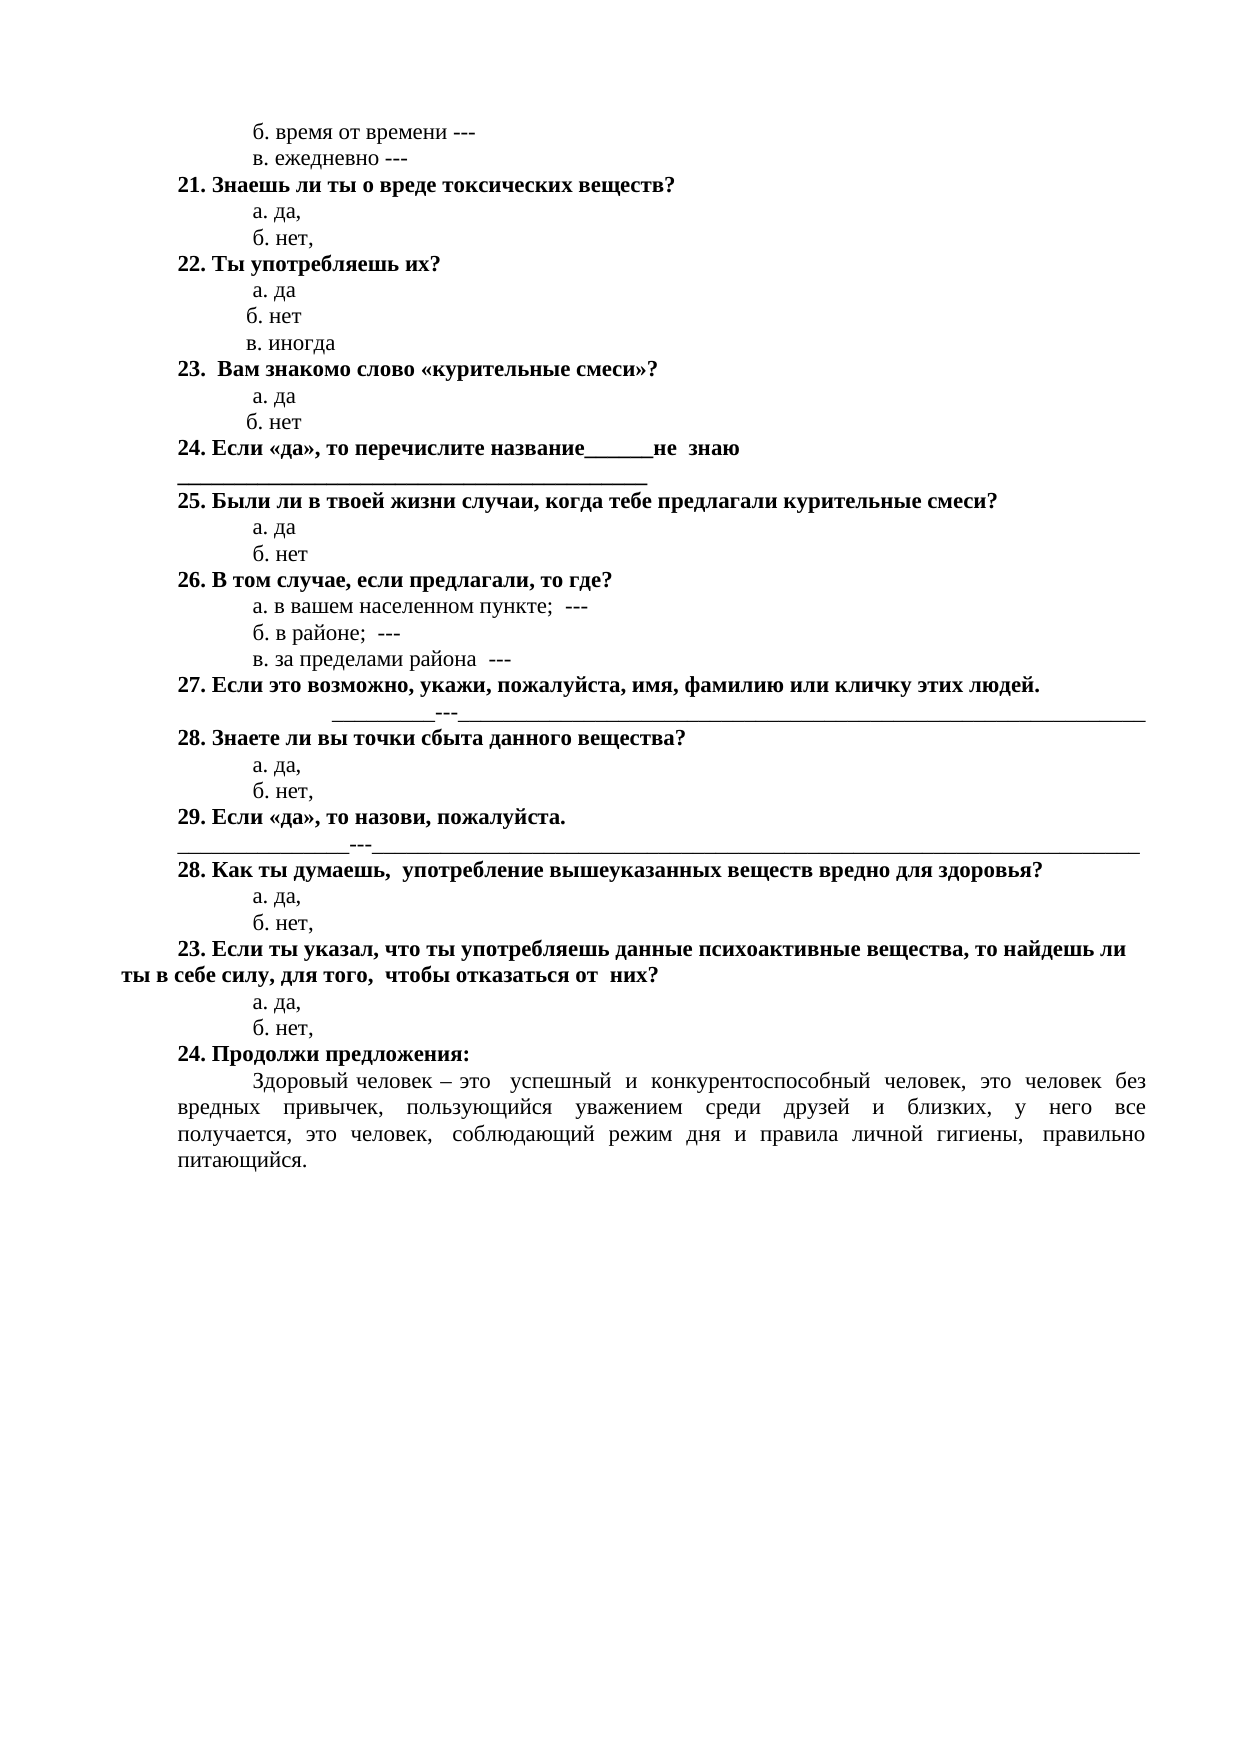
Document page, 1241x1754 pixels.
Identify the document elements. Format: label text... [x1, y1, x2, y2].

text 26. В том случае, если предлагали, то где? [177, 566, 1152, 592]
text _________---____________________________________________________________ [177, 698, 1152, 724]
text б. нет, [177, 909, 1152, 935]
text б. нет, [177, 223, 1152, 250]
text Здоровый человек – это успешный и конкурентоспособный человек, это человек без вредных привычек, пользующийся уважением среди друзей и близких, у него все получается, это человек, соблюдающий режим дня и правила личной гигиены, правильно питающийся. [177, 1067, 1152, 1172]
text 24. Продолжи предложения: [177, 1041, 1152, 1067]
text в. иногда [177, 329, 1152, 355]
text б. нет, [177, 777, 1152, 803]
text а. да, [177, 197, 1152, 223]
text 28. Знаете ли вы точки сбыта данного вещества? [177, 724, 1152, 751]
text _________________________________________ [177, 461, 1152, 487]
text а. да, [177, 751, 1152, 777]
text _______________---___________________________________________________________________ [177, 830, 1152, 856]
text б. в районе; --- [177, 619, 1152, 645]
text б. нет [177, 540, 1152, 566]
text а. в вашем населенном пункте; --- [177, 592, 1152, 619]
text а. да [177, 513, 1152, 540]
text 21. Знаешь ли ты о вреде токсических веществ? [177, 171, 1152, 197]
text б. время от времени --- [252, 118, 1152, 144]
text а. да, [177, 882, 1152, 909]
text б. нет, [177, 1014, 1152, 1041]
text 27. Если это возможно, укажи, пожалуйста, имя, фамилию или кличку этих людей. [177, 672, 1152, 698]
text б. нет [177, 408, 1152, 434]
text б. нет [177, 303, 1152, 329]
text в. за пределами района --- [177, 645, 1152, 672]
text 23. Вам знакомо слово «курительные смеси»? [177, 355, 1152, 382]
text 28. Как ты думаешь, употребление вышеуказанных веществ вредно для здоровья? [177, 856, 1152, 882]
text а. да [177, 382, 1152, 408]
text а. да [177, 276, 1152, 303]
text 23. Если ты указал, что ты употребляешь данные психоактивные вещества, то найдешь ли ты в себе силу, для того, чтобы отказаться от них? [121, 935, 1152, 988]
text 22. Ты употребляешь их? [177, 250, 1152, 276]
text 24. Если «да», то перечислите название______не знаю [177, 434, 1152, 461]
text в. ежедневно --- [252, 144, 1152, 171]
text 29. Если «да», то назови, пожалуйста. [177, 803, 1152, 830]
text 25. Были ли в твоей жизни случаи, когда тебе предлагали курительные смеси? [177, 487, 1152, 513]
text а. да, [177, 988, 1152, 1014]
